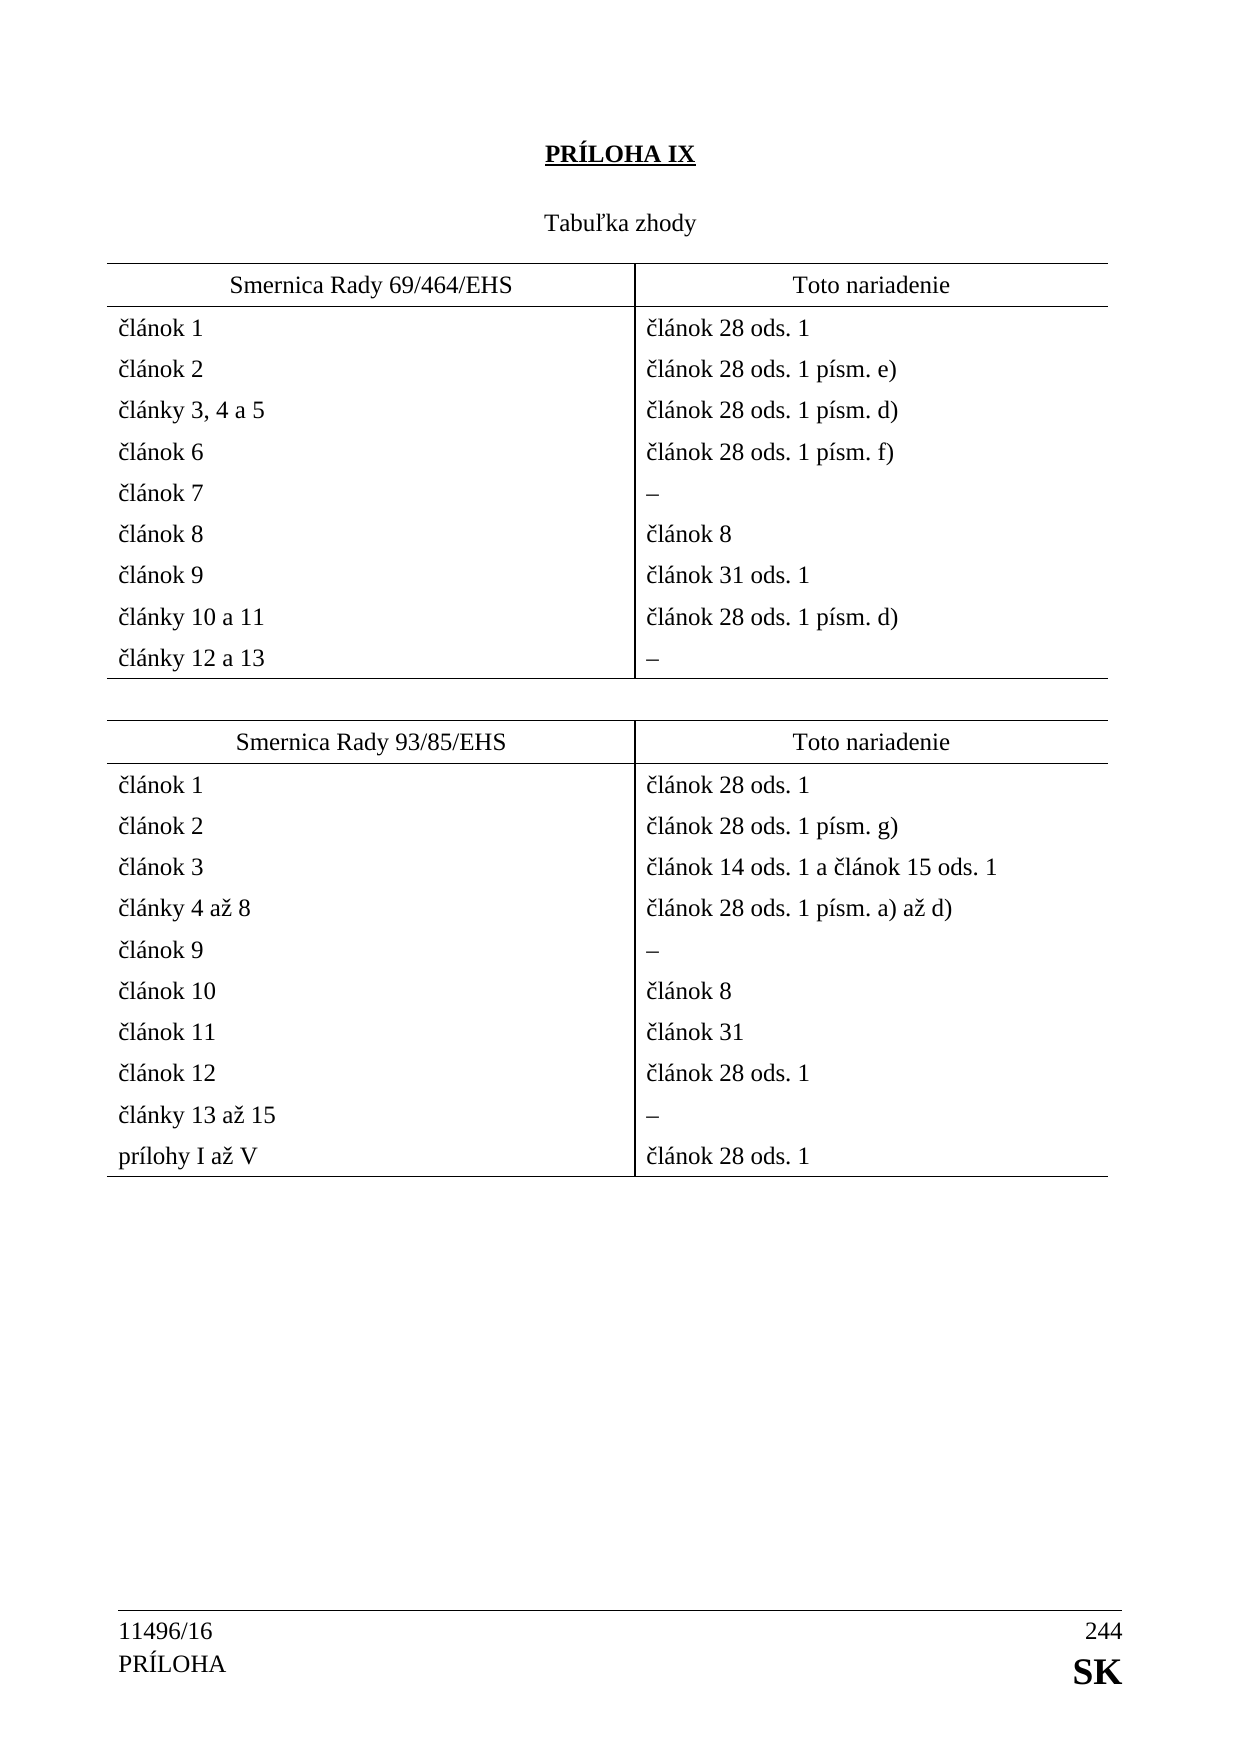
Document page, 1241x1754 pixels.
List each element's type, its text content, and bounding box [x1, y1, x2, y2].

text Tabuľka zhody [118, 208, 1122, 236]
table_cell článok 28 ods. 1 [636, 307, 1107, 348]
table_header Toto nariadenie [636, 721, 1107, 762]
table_cell článok 28 ods. 1 písm. d) [636, 389, 1107, 430]
table_cell články 12 a 13 [107, 637, 634, 678]
table_cell článok 8 [636, 513, 1107, 554]
table_cell článok 28 ods. 1 [636, 764, 1107, 805]
table_cell článok 28 ods. 1 písm. g) [636, 805, 1107, 846]
table_cell článok 11 [107, 1011, 634, 1052]
table_cell článok 9 [107, 929, 634, 970]
table_cell článok 2 [107, 805, 634, 846]
table_cell článok 28 ods. 1 písm. d) [636, 595, 1107, 637]
table_cell články 10 a 11 [107, 595, 634, 637]
table_cell článok 1 [107, 307, 634, 348]
table_cell článok 31 [636, 1011, 1107, 1052]
table_cell článok 28 ods. 1 písm. a) až d) [636, 887, 1107, 928]
table_cell článok 28 ods. 1 písm. f) [636, 430, 1107, 472]
text PRÍLOHA IX [118, 139, 1122, 168]
table_cell článok 31 ods. 1 [636, 554, 1107, 595]
table_header Smernica Rady 69/464/EHS [107, 264, 634, 306]
table_cell – [636, 472, 1107, 513]
table_cell článok 3 [107, 846, 634, 887]
table_cell článok 12 [107, 1052, 634, 1093]
table_cell – [636, 637, 1107, 678]
table_cell článok 28 ods. 1 [636, 1052, 1107, 1093]
table_header Toto nariadenie [636, 264, 1107, 306]
table_cell článok 8 [107, 513, 634, 554]
table_cell článok 7 [107, 472, 634, 513]
table_cell článok 6 [107, 430, 634, 472]
table_cell prílohy I až V [107, 1135, 634, 1176]
table_cell článok 28 ods. 1 [636, 1135, 1107, 1176]
table_cell články 13 až 15 [107, 1094, 634, 1135]
table_cell – [636, 929, 1107, 970]
table_header Smernica Rady 93/85/EHS [107, 721, 634, 762]
table_cell články 3, 4 a 5 [107, 389, 634, 430]
table_cell článok 10 [107, 970, 634, 1011]
table_cell článok 8 [636, 970, 1107, 1011]
table_cell článok 28 ods. 1 písm. e) [636, 348, 1107, 389]
table_cell články 4 až 8 [107, 887, 634, 928]
table_cell – [636, 1094, 1107, 1135]
table_cell článok 9 [107, 554, 634, 595]
table_cell článok 2 [107, 348, 634, 389]
table_cell článok 14 ods. 1 a článok 15 ods. 1 [636, 846, 1107, 887]
table_cell článok 1 [107, 764, 634, 805]
